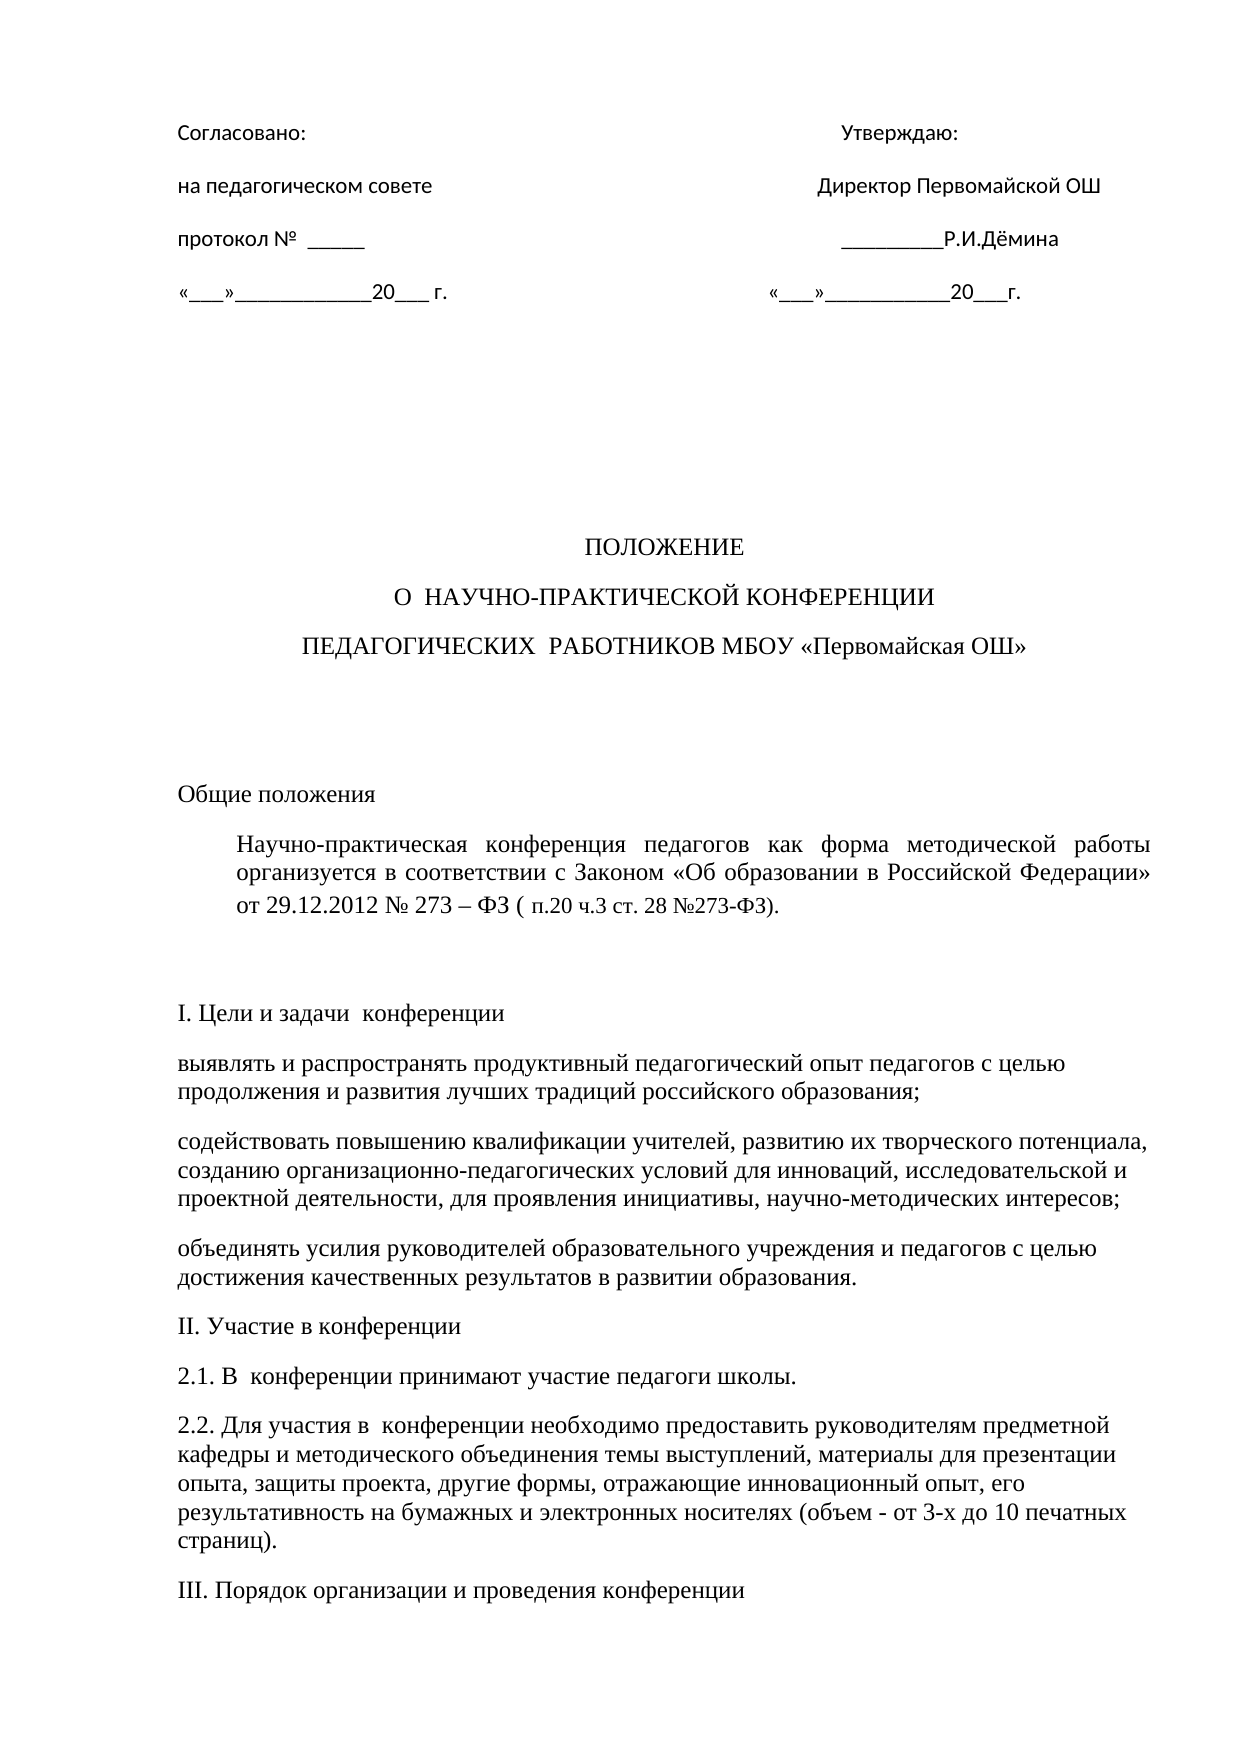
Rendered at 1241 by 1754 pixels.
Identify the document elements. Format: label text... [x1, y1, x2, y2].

text ПОЛОЖЕНИЕ [177, 532, 1152, 561]
text О НАУЧНО-ПРАКТИЧЕСКОЙ КОНФЕРЕНЦИИ [177, 582, 1152, 610]
text на педагогическом совете Директор Первомайской ОШ [177, 171, 1152, 199]
text III. Порядок организации и проведения конференции [177, 1575, 1152, 1604]
text Научно-практическая конференция педагогов как форма методической работы организуется в соответствии с Законом «Об образовании в Российской Федерации» от 29.12.2012 № 273 – ФЗ ( п.20 ч.3 ст. 28 №273-ФЗ). [236, 829, 1152, 920]
text II. Участие в конференции [177, 1311, 1152, 1340]
text 2.2. Для участия в конференции необходимо предоставить руководителям предметной кафедры и методического объединения темы выступлений, материалы для презентации опыта, защиты проекта, другие формы, отражающие инновационный опыт, его результативность на бумажных и электронных носителях (объем - от 3-х до 10 печатных страниц). [177, 1411, 1152, 1554]
text объединять усилия руководителей образовательного учреждения и педагогов с целью достижения качественных результатов в развитии образования. [177, 1233, 1152, 1291]
text содействовать повышению квалификации учителей, развитию их творческого потенциала, созданию организационно-педагогических условий для инноваций, исследовательской и проектной деятельности, для проявления инициативы, научно-методических интересов; [177, 1126, 1152, 1212]
text 2.1. В конференции принимают участие педагоги школы. [177, 1361, 1152, 1390]
text протокол № _____ _________Р.И.Дёмина [177, 224, 1152, 252]
text «___»____________20___ г. «___»___________20___г. [177, 277, 1152, 305]
text выявлять и распространять продуктивный педагогический опыт педагогов с целью продолжения и развития лучших традиций российского образования; [177, 1048, 1152, 1105]
text ПЕДАГОГИЧЕСКИХ РАБОТНИКОВ МБОУ «Первомайская ОШ» [177, 631, 1152, 660]
text I. Цели и задачи конференции [177, 998, 1152, 1027]
text Согласовано: Утверждаю: [177, 118, 1152, 146]
text Общие положения [177, 779, 1152, 808]
